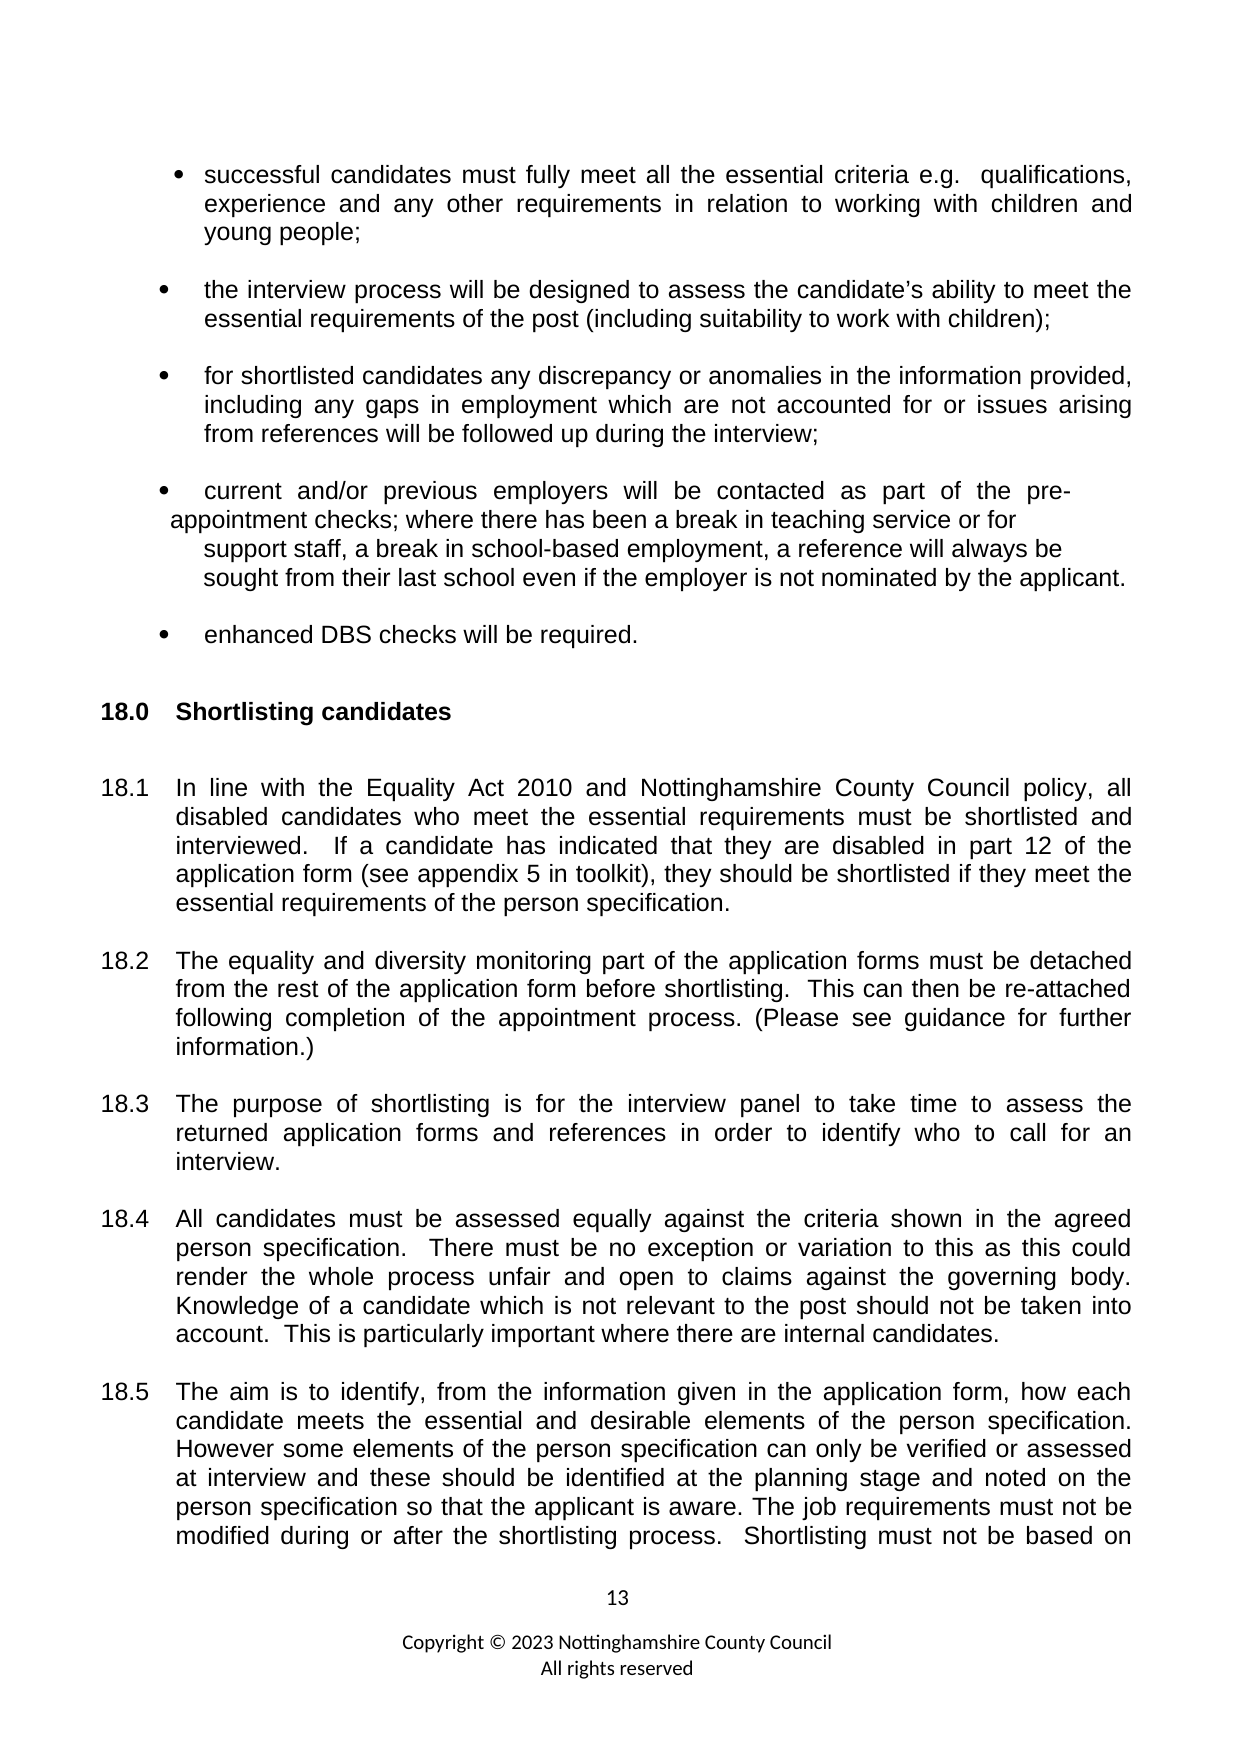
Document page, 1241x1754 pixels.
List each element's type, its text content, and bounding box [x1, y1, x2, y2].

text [100, 1377, 1134, 1549]
text sought from their last school even if the employer is not nominated by the applicant. [159, 563, 1134, 591]
text support staff, a break in school-based employment, a reference will always be [159, 534, 1134, 563]
list current and/or previous employers will be contacted as part of the pre- appointment checks; where there has been a break in teaching service or for [159, 476, 1134, 534]
list the interview process will be designed to assess the candidate’s ability to meet the essential requirements of the post (including suitability to work with children); [159, 275, 1134, 332]
text 18.4 All candidates must be assessed equally against the criteria shown in the agreed person specification. There must be no exception or variation to this as this could render the whole process unfair and open to claims against the governing body. Knowledge of a candidate which is not relevant to the post should not be taken into account. This is particularly important where there are internal candidates. [100, 1204, 1134, 1348]
list enhanced DBS checks will be required. [159, 620, 1134, 649]
text 18.2 The equality and diversity monitoring part of the application forms must be detached from the rest of the application form before shortlisting. This can then be re-attached following completion of the appointment process. (Please see guidance for further information.) [100, 946, 1134, 1061]
text 18.1 In line with the Equality Act 2010 and Nottinghamshire County Council policy, all disabled candidates who meet the essential requirements must be shortlisted and interviewed. If a candidate has indicated that they are disabled in part 12 of the application form (see appendix 5 in toolkit), they should be shortlisted if they meet the essential requirements of the person specification. [100, 773, 1134, 917]
list for shortlisted candidates any discrepancy or anomalies in the information provided, including any gaps in employment which are not accounted for or issues arising from references will be followed up during the interview; [159, 361, 1134, 448]
subtitle 18.3 The purpose of shortlisting is for the interview panel to take time to assess the returned application forms and references in order to identify who to call for an interview. [100, 1089, 1134, 1176]
text 18.0 Shortlisting candidates [100, 697, 1134, 726]
list successful candidates must fully meet all the essential criteria e.g. qualifications, experience and any other requirements in relation to working with children and young people; [174, 160, 1134, 246]
